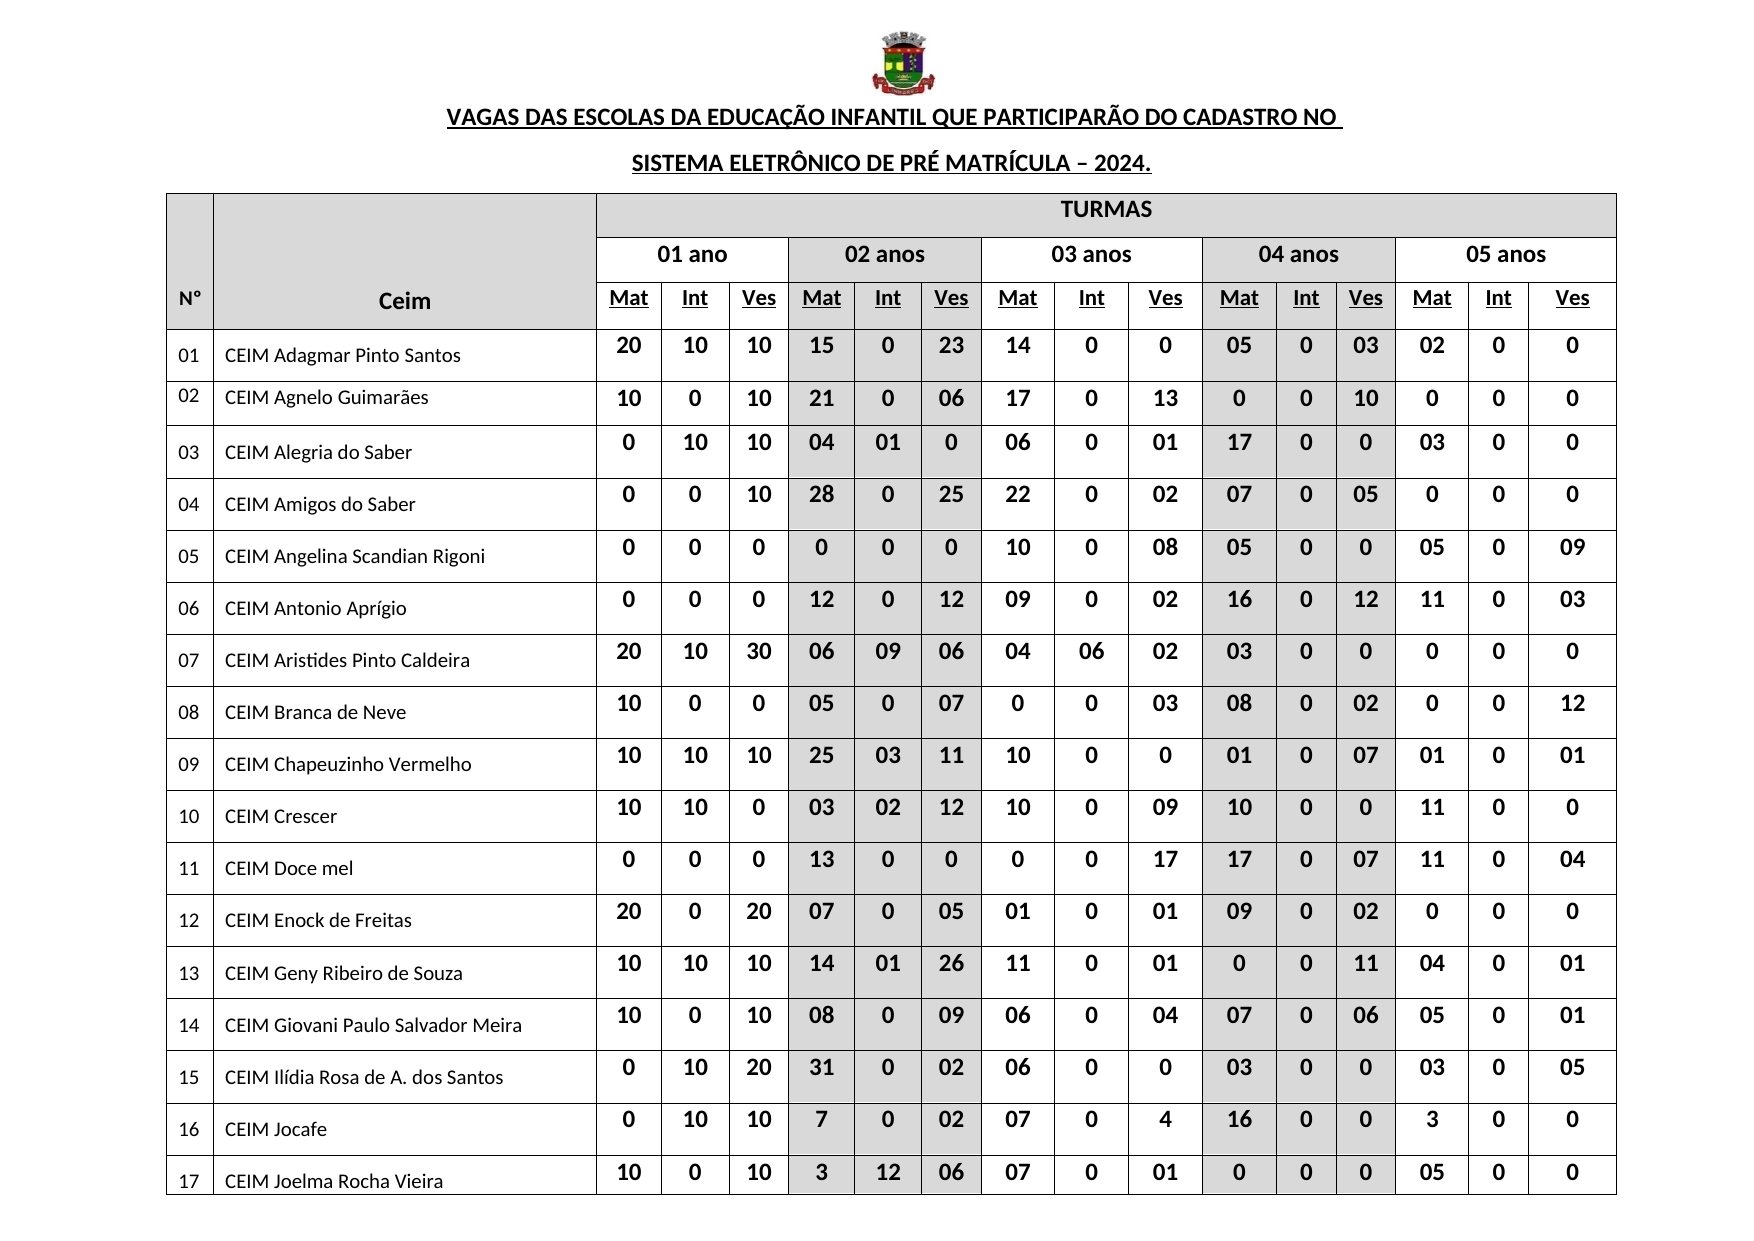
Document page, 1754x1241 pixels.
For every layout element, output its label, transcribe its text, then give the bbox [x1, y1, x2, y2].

table_cell 0 [1277, 426, 1336, 477]
table_cell 02 [922, 1051, 981, 1102]
table_cell 0 [662, 479, 729, 529]
table_cell 25 [922, 479, 981, 529]
table_cell 05 anos [1396, 238, 1616, 282]
table_cell 10 [662, 1104, 729, 1154]
table_cell 01 [982, 895, 1054, 946]
table_cell 17 [1203, 843, 1276, 894]
table_cell 0 [1469, 1156, 1528, 1193]
table_cell 06 [1337, 999, 1395, 1050]
table_cell 0 [1469, 739, 1528, 790]
table_cell 10 [730, 330, 788, 381]
table_cell 0 [855, 583, 921, 634]
table_cell 09 [922, 999, 981, 1050]
table_cell Mat [982, 283, 1054, 329]
table_cell 0 [1469, 1104, 1528, 1154]
table_cell 0 [1396, 635, 1468, 686]
table_cell 05 [922, 895, 981, 946]
table_cell 0 [597, 583, 661, 634]
table_cell 0 [1337, 426, 1395, 477]
table_cell 0 [730, 687, 788, 738]
table_cell 0 [597, 479, 661, 529]
table_cell 0 [982, 843, 1054, 894]
table_cell 17 [982, 382, 1054, 425]
table_cell 02 [1337, 687, 1395, 738]
table_cell CEIM Jocafe [214, 1104, 596, 1154]
table_cell CEIM Adagmar Pinto Santos [214, 330, 596, 381]
table_cell 0 [1469, 947, 1528, 998]
table_cell 0 [730, 843, 788, 894]
table_cell 02 [1129, 479, 1202, 529]
table_cell 07 [1203, 999, 1276, 1050]
table_cell 21 [789, 382, 854, 425]
table_cell 04 [1129, 999, 1202, 1050]
table_cell 01 ano [597, 238, 788, 282]
table_cell 0 [1529, 1156, 1616, 1193]
table_cell 07 [1337, 843, 1395, 894]
table_cell Ves [1129, 283, 1202, 329]
table_cell 0 [1469, 583, 1528, 634]
table_cell 01 [1203, 739, 1276, 790]
table_cell 01 [1529, 947, 1616, 998]
table_cell 16 [1203, 1104, 1276, 1154]
table_cell 07 [982, 1156, 1054, 1193]
table_cell 0 [1396, 687, 1468, 738]
table_cell 0 [1529, 635, 1616, 686]
table_cell 0 [1203, 947, 1276, 998]
table_header Nº [167, 194, 213, 329]
table_cell 0 [1055, 947, 1128, 998]
table_cell 10 [597, 1156, 661, 1193]
table_cell 31 [789, 1051, 854, 1102]
table_cell 12 [1529, 687, 1616, 738]
table_cell 09 [982, 583, 1054, 634]
table_cell 03 [789, 791, 854, 842]
table_cell 0 [1529, 330, 1616, 381]
table_cell 0 [1055, 1156, 1128, 1193]
table_cell 13 [789, 843, 854, 894]
table_cell 20 [730, 1051, 788, 1102]
table_cell 11 [1396, 583, 1468, 634]
table_cell 09 [855, 635, 921, 686]
table_cell 06 [922, 382, 981, 425]
table_cell 10 [662, 739, 729, 790]
table_cell 0 [1469, 843, 1528, 894]
table_cell 0 [1469, 999, 1528, 1050]
table_cell 01 [855, 426, 921, 477]
table_cell 0 [1277, 739, 1336, 790]
table_cell 0 [855, 895, 921, 946]
table_cell 05 [1203, 531, 1276, 582]
table_cell 10 [662, 791, 729, 842]
table_cell 0 [1277, 687, 1336, 738]
table_cell 04 [1529, 843, 1616, 894]
table_cell 04 [982, 635, 1054, 686]
table_cell 0 [1129, 1051, 1202, 1102]
table_cell 0 [1469, 895, 1528, 946]
table_cell 0 [1469, 635, 1528, 686]
table_cell 0 [1337, 791, 1395, 842]
table_cell 26 [922, 947, 981, 998]
table_cell 0 [922, 426, 981, 477]
table_cell 05 [1337, 479, 1395, 529]
table_cell 12 [167, 895, 213, 946]
table_cell 14 [982, 330, 1054, 381]
table_cell 0 [1529, 479, 1616, 529]
table_cell 03 [1129, 687, 1202, 738]
table_cell 03 [1337, 330, 1395, 381]
table_cell 03 [167, 426, 213, 477]
table_cell 0 [1055, 531, 1128, 582]
table_cell CEIM Aristides Pinto Caldeira [214, 635, 596, 686]
table_cell 0 [1337, 1051, 1395, 1102]
table_cell 0 [1277, 791, 1336, 842]
table_cell 11 [1337, 947, 1395, 998]
table_cell 22 [982, 479, 1054, 529]
table_cell 06 [167, 583, 213, 634]
text SISTEMA ELETRÔNICO DE PRÉ MATRÍCULA – 2024. [148, 147, 1636, 177]
picture [871, 30, 936, 96]
table_cell 0 [1469, 330, 1528, 381]
table_cell Int [855, 283, 921, 329]
table_cell 10 [730, 382, 788, 425]
table_cell 0 [1529, 1104, 1616, 1154]
table_cell 0 [662, 687, 729, 738]
table_cell 0 [855, 999, 921, 1050]
table_cell 17 [1129, 843, 1202, 894]
table_cell 10 [662, 1051, 729, 1102]
table_cell 09 [1129, 791, 1202, 842]
table_cell 10 [597, 687, 661, 738]
table_cell 0 [662, 999, 729, 1050]
table_cell 0 [1469, 531, 1528, 582]
table_cell 0 [1055, 791, 1128, 842]
table_cell 0 [1529, 426, 1616, 477]
text VAGAS DAS ESCOLAS DA EDUCAÇÃO INFANTIL QUE PARTICIPARÃO DO CADASTRO NO [148, 101, 1636, 132]
table_cell 0 [1055, 1051, 1128, 1102]
table_cell 20 [730, 895, 788, 946]
table_cell 05 [1529, 1051, 1616, 1102]
table_cell 04 [789, 426, 854, 477]
table_cell 0 [1055, 999, 1128, 1050]
table_cell 0 [1055, 895, 1128, 946]
table_cell 0 [730, 583, 788, 634]
table_cell 10 [167, 791, 213, 842]
table_cell 0 [855, 479, 921, 529]
table_cell 0 [1055, 687, 1128, 738]
table_cell 0 [1055, 330, 1128, 381]
table_cell 10 [1337, 382, 1395, 425]
table_cell 10 [597, 999, 661, 1050]
table_cell 0 [1055, 382, 1128, 425]
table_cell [214, 1156, 596, 1193]
table_cell 0 [1277, 479, 1336, 529]
table_cell 10 [730, 426, 788, 477]
table_cell 0 [1396, 479, 1468, 529]
table_cell 0 [662, 1156, 729, 1193]
table_cell 10 [662, 947, 729, 998]
table_cell 0 [1529, 895, 1616, 946]
table_cell 0 [1277, 531, 1336, 582]
table_cell 01 [1529, 999, 1616, 1050]
table_cell 10 [730, 739, 788, 790]
table_cell 09 [167, 739, 213, 790]
table_cell CEIM Enock de Freitas [214, 895, 596, 946]
table_cell 06 [1055, 635, 1128, 686]
table_cell 4 [1129, 1104, 1202, 1154]
table_cell 01 [855, 947, 921, 998]
table_cell 30 [730, 635, 788, 686]
table_cell 0 [597, 1051, 661, 1102]
table_cell 0 [855, 531, 921, 582]
table_cell 05 [167, 531, 213, 582]
table_cell 0 [1055, 426, 1128, 477]
table_cell 0 [1277, 583, 1336, 634]
table_cell Int [1277, 283, 1336, 329]
table_cell 11 [982, 947, 1054, 998]
table_cell 03 [1396, 426, 1468, 477]
table_cell 05 [1396, 1156, 1468, 1193]
table_cell 13 [1129, 382, 1202, 425]
table_cell 0 [1203, 1156, 1276, 1193]
table_cell 0 [730, 791, 788, 842]
table_cell Ves [730, 283, 788, 329]
table_cell 0 [662, 895, 729, 946]
table_cell Ves [1529, 283, 1616, 329]
table_cell 11 [1396, 791, 1468, 842]
table_cell 0 [789, 531, 854, 582]
table_cell 0 [855, 1051, 921, 1102]
table_cell 08 [167, 687, 213, 738]
table_cell 10 [597, 382, 661, 425]
table_cell 0 [1529, 382, 1616, 425]
table_cell 17 [1203, 426, 1276, 477]
table_cell 0 [1055, 739, 1128, 790]
table_cell 10 [982, 531, 1054, 582]
table_cell 0 [730, 531, 788, 582]
table_cell 10 [730, 1156, 788, 1193]
table_cell 20 [597, 330, 661, 381]
table_cell 0 [1277, 1156, 1336, 1193]
table_cell 07 [1337, 739, 1395, 790]
table_cell 08 [789, 999, 854, 1050]
table_cell CEIM Geny Ribeiro de Souza [214, 947, 596, 998]
table_header TURMAS [597, 194, 1616, 237]
table_cell 0 [1337, 635, 1395, 686]
table_cell 0 [1055, 1104, 1128, 1154]
table_cell 0 [1277, 999, 1336, 1050]
table_cell 0 [597, 1104, 661, 1154]
table_cell 06 [789, 635, 854, 686]
table_cell 10 [597, 739, 661, 790]
table_cell 01 [1129, 947, 1202, 998]
table_cell 0 [855, 382, 921, 425]
table_cell 01 [1129, 895, 1202, 946]
table_cell CEIM Amigos do Saber [214, 479, 596, 529]
table_cell 06 [922, 1156, 981, 1193]
table_cell 23 [922, 330, 981, 381]
table_cell 01 [167, 330, 213, 381]
table_cell Mat [789, 283, 854, 329]
table_cell 05 [1396, 999, 1468, 1050]
table_cell 10 [662, 330, 729, 381]
table_cell 14 [789, 947, 854, 998]
table_cell 02 [1129, 635, 1202, 686]
table_cell 0 [1469, 479, 1528, 529]
table_cell 10 [730, 479, 788, 529]
table_cell 7 [789, 1104, 854, 1154]
table_cell 10 [982, 739, 1054, 790]
table_cell 0 [855, 330, 921, 381]
table_cell 25 [789, 739, 854, 790]
table_cell 0 [1396, 382, 1468, 425]
table_cell 10 [662, 426, 729, 477]
table_cell CEIM Ilídia Rosa de A. dos Santos [214, 1051, 596, 1102]
table_cell 15 [789, 330, 854, 381]
table_cell 06 [982, 999, 1054, 1050]
table_cell 0 [1529, 791, 1616, 842]
table_cell 04 [1396, 947, 1468, 998]
table_cell Mat [1396, 283, 1468, 329]
table_cell 15 [167, 1051, 213, 1102]
table_cell 0 [662, 531, 729, 582]
table_cell 06 [982, 1051, 1054, 1102]
table_cell 0 [1469, 687, 1528, 738]
table_cell 08 [1129, 531, 1202, 582]
table_cell 10 [597, 947, 661, 998]
table_cell CEIM Doce mel [214, 843, 596, 894]
table_cell CEIM Giovani Paulo Salvador Meira [214, 999, 596, 1050]
table_cell 20 [597, 635, 661, 686]
table_cell 12 [922, 791, 981, 842]
table_cell 11 [922, 739, 981, 790]
table_cell 0 [855, 843, 921, 894]
table_cell 0 [597, 843, 661, 894]
table_cell CEIM Crescer [214, 791, 596, 842]
table_cell 0 [662, 583, 729, 634]
table_cell 02 [855, 791, 921, 842]
table_header Ceim [214, 194, 596, 329]
table_cell CEIM Alegria do Saber [214, 426, 596, 477]
table_cell 14 [167, 999, 213, 1050]
table_cell 3 [1396, 1104, 1468, 1154]
table_cell 02 [1337, 895, 1395, 946]
table_cell 0 [1055, 843, 1128, 894]
table_cell Int [1055, 283, 1128, 329]
table_cell 05 [1396, 531, 1468, 582]
table_cell 05 [1203, 330, 1276, 381]
table_cell CEIM Chapeuzinho Vermelho [214, 739, 596, 790]
table_cell 12 [922, 583, 981, 634]
table_cell 01 [1529, 739, 1616, 790]
table_cell 0 [1203, 382, 1276, 425]
table_cell 0 [982, 687, 1054, 738]
table_cell 0 [662, 382, 729, 425]
table_cell Mat [1203, 283, 1276, 329]
table_cell 02 [167, 382, 213, 425]
table_cell 0 [1469, 426, 1528, 477]
table_cell 0 [1129, 330, 1202, 381]
table_cell 07 [982, 1104, 1054, 1154]
table_cell 0 [855, 1104, 921, 1154]
table_cell 0 [1277, 947, 1336, 998]
table_cell 02 anos [789, 238, 981, 282]
table_cell 0 [1469, 382, 1528, 425]
table_cell CEIM Angelina Scandian Rigoni [214, 531, 596, 582]
table_cell 0 [1469, 791, 1528, 842]
table_cell 10 [730, 999, 788, 1050]
table_cell CEIM Antonio Aprígio [214, 583, 596, 634]
table_cell 28 [789, 479, 854, 529]
table_cell 06 [922, 635, 981, 686]
table_cell 20 [597, 895, 661, 946]
table_cell 0 [662, 843, 729, 894]
table_cell 0 [922, 843, 981, 894]
table_cell 0 [1277, 1051, 1336, 1102]
table_cell 0 [1337, 531, 1395, 582]
table_cell 04 [167, 479, 213, 529]
table_cell 11 [167, 843, 213, 894]
table_cell 17 [167, 1156, 213, 1193]
table_cell 06 [982, 426, 1054, 477]
table_cell 11 [1396, 843, 1468, 894]
table_cell Int [662, 283, 729, 329]
table_cell Ves [1337, 283, 1395, 329]
table_cell 10 [662, 635, 729, 686]
table_cell 03 [1396, 1051, 1468, 1102]
table_cell 02 [922, 1104, 981, 1154]
table_cell Ves [922, 283, 981, 329]
table_cell 03 [1529, 583, 1616, 634]
table_cell 0 [855, 687, 921, 738]
table_cell 10 [730, 947, 788, 998]
table_cell 0 [597, 531, 661, 582]
table_cell 02 [1396, 330, 1468, 381]
table_cell 03 anos [982, 238, 1202, 282]
table_cell 0 [1337, 1104, 1395, 1154]
table_cell 09 [1203, 895, 1276, 946]
table_cell 0 [1277, 843, 1336, 894]
table_cell 16 [167, 1104, 213, 1154]
table_cell 02 [1129, 583, 1202, 634]
table_cell 0 [1277, 1104, 1336, 1154]
table_cell 0 [1277, 382, 1336, 425]
table_cell CEIM Agnelo Guimarães [214, 382, 596, 425]
table_cell CEIM Branca de Neve [214, 687, 596, 738]
table_cell 03 [855, 739, 921, 790]
table_cell 0 [1055, 583, 1128, 634]
table_cell 07 [167, 635, 213, 686]
table_cell 12 [1337, 583, 1395, 634]
table_cell 12 [855, 1156, 921, 1193]
table_cell 01 [1129, 1156, 1202, 1193]
table_cell 0 [597, 426, 661, 477]
table_cell 10 [1203, 791, 1276, 842]
table_cell 0 [1469, 1051, 1528, 1102]
table_cell 09 [1529, 531, 1616, 582]
table_cell 05 [789, 687, 854, 738]
table_cell 12 [789, 583, 854, 634]
table_cell 0 [1396, 895, 1468, 946]
table_cell 10 [982, 791, 1054, 842]
table_cell 0 [1277, 330, 1336, 381]
table_cell 03 [1203, 1051, 1276, 1102]
table_cell 01 [1396, 739, 1468, 790]
table_cell 07 [922, 687, 981, 738]
table_cell 07 [1203, 479, 1276, 529]
table_cell Mat [597, 283, 661, 329]
table_cell 0 [1129, 739, 1202, 790]
table_cell 3 [789, 1156, 854, 1193]
table_cell 0 [922, 531, 981, 582]
table_cell Int [1469, 283, 1528, 329]
table_cell 08 [1203, 687, 1276, 738]
table_cell 04 anos [1203, 238, 1395, 282]
table_cell 13 [167, 947, 213, 998]
table_cell 0 [1055, 479, 1128, 529]
table_cell 07 [789, 895, 854, 946]
table_cell 01 [1129, 426, 1202, 477]
table_cell 03 [1203, 635, 1276, 686]
table_cell 16 [1203, 583, 1276, 634]
table_cell 0 [1277, 635, 1336, 686]
table_cell 10 [597, 791, 661, 842]
table_cell 10 [730, 1104, 788, 1154]
table_cell 0 [1277, 895, 1336, 946]
table_cell 0 [1337, 1156, 1395, 1193]
